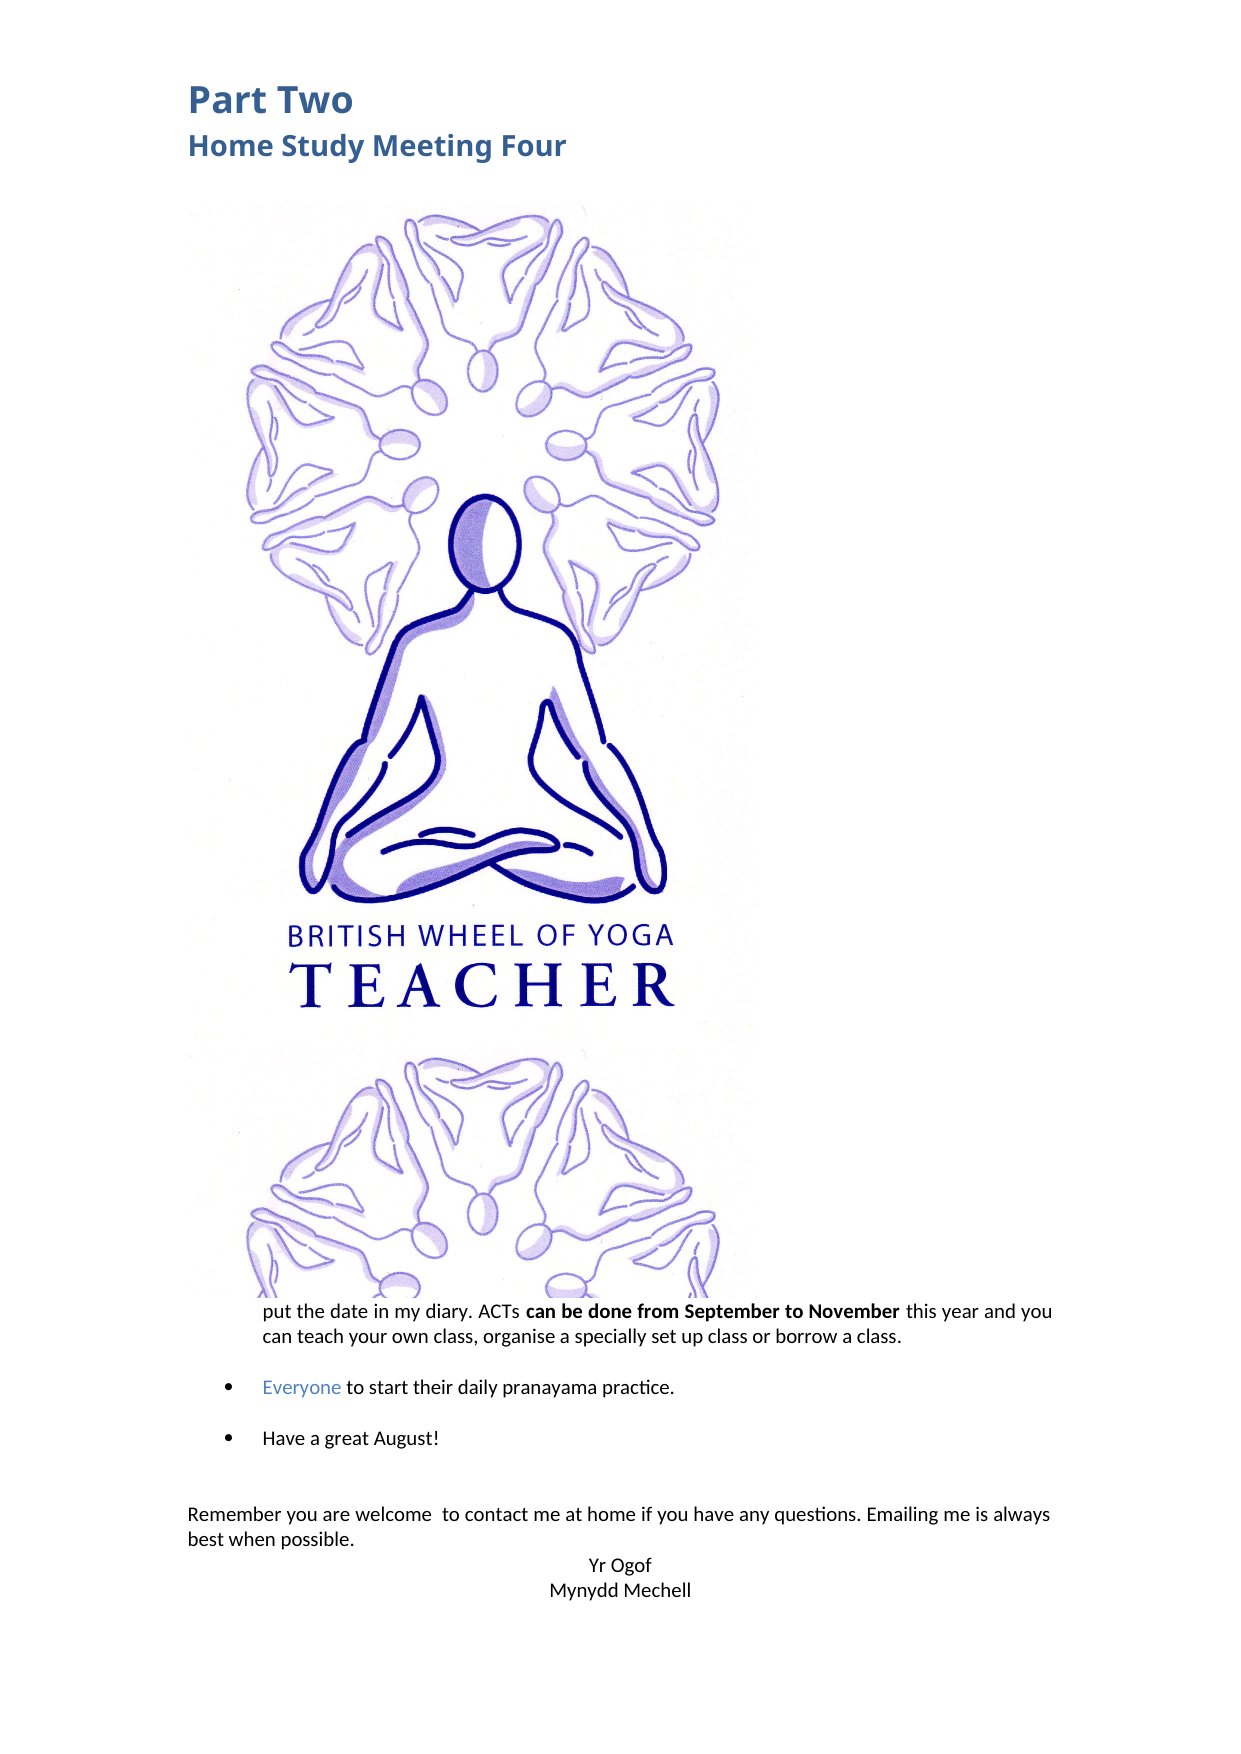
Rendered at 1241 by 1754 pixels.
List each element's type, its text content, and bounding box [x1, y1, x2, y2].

list Have a great August! [225, 1425, 1053, 1450]
list Everyone to have a think about how they might set up for their assessed class teaching which can be based on the 4.2 detailed lesson plan. If you plan to run the whole course then you will need to work out the date of the week you will teach and check with me asap so I can put the date in my diary. ACTs can be done from September to November this year and you can teach your own class, organise a specially set up class or borrow a class. [225, 1298, 1053, 1349]
text Remember you are welcome to contact me at home if you have any questions. Emailing me is always best when possible. [187, 1501, 1053, 1552]
list Everyone to start their daily pranayama practice. [225, 1374, 1053, 1399]
picture [187, 204, 758, 1298]
text Mynydd Mechell [187, 1577, 1053, 1603]
text Yr Ogof [187, 1552, 1053, 1577]
